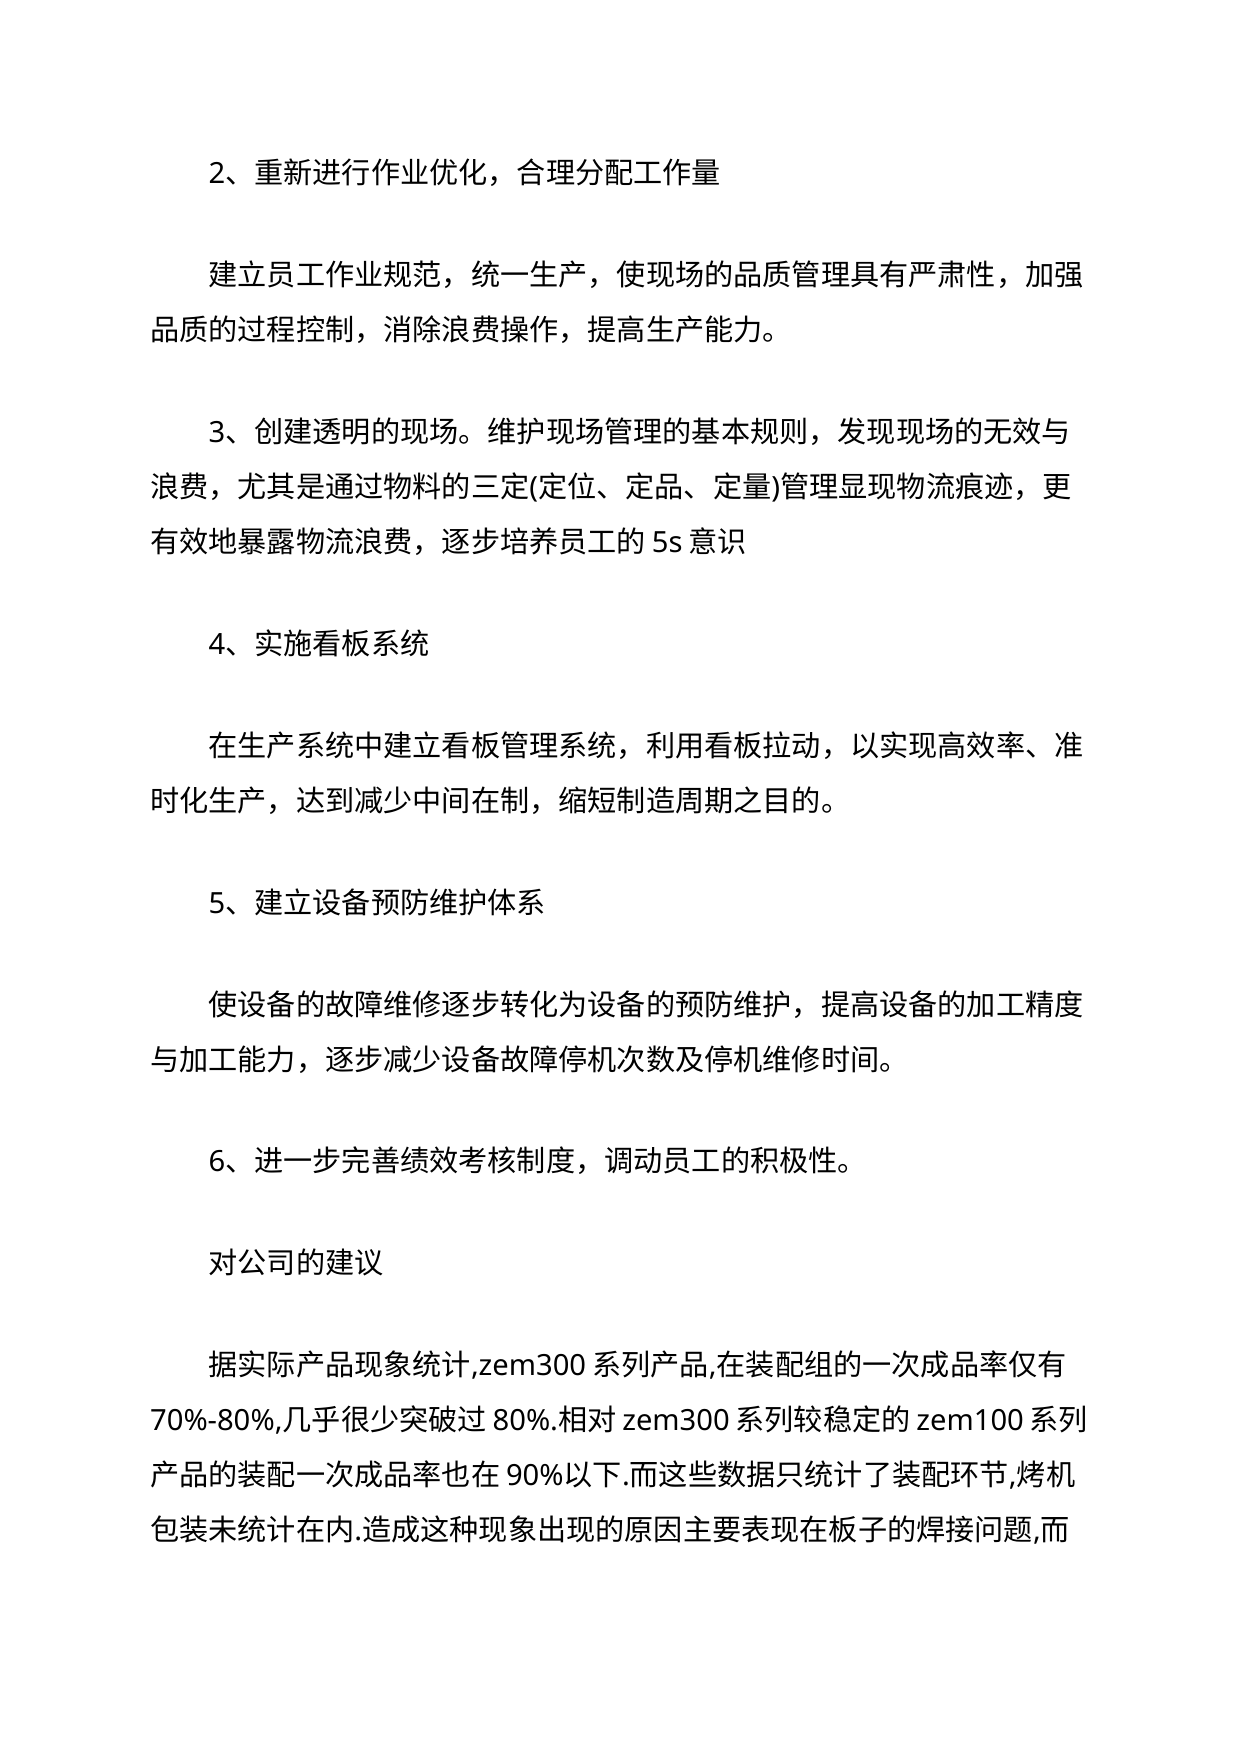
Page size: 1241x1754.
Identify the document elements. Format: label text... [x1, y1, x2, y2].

text 3、创建透明的现场。维护现场管理的基本规则，发现现场的无效与浪费，尤其是通过物料的三定(定位、定品、定量)管理显现物流痕迹，更有效地暴露物流浪费，逐步培养员工的5s意识 [150, 409, 1090, 561]
text 对公司的建议 [150, 1240, 1090, 1282]
text 5、建立设备预防维护体系 [150, 879, 1090, 922]
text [150, 1342, 1090, 1549]
text 使设备的故障维修逐步转化为设备的预防维护，提高设备的加工精度与加工能力，逐步减少设备故障停机次数及停机维修时间。 [150, 981, 1090, 1078]
text 2、重新进行作业优化，合理分配工作量 [150, 150, 1090, 192]
text 6、进一步完善绩效考核制度，调动员工的积极性。 [150, 1138, 1090, 1180]
text 4、实施看板系统 [150, 621, 1090, 663]
text 建立员工作业规范，统一生产，使现场的品质管理具有严肃性，加强品质的过程控制，消除浪费操作，提高生产能力。 [150, 252, 1090, 349]
text 在生产系统中建立看板管理系统，利用看板拉动，以实现高效率、准时化生产，达到减少中间在制，缩短制造周期之目的。 [150, 723, 1090, 820]
